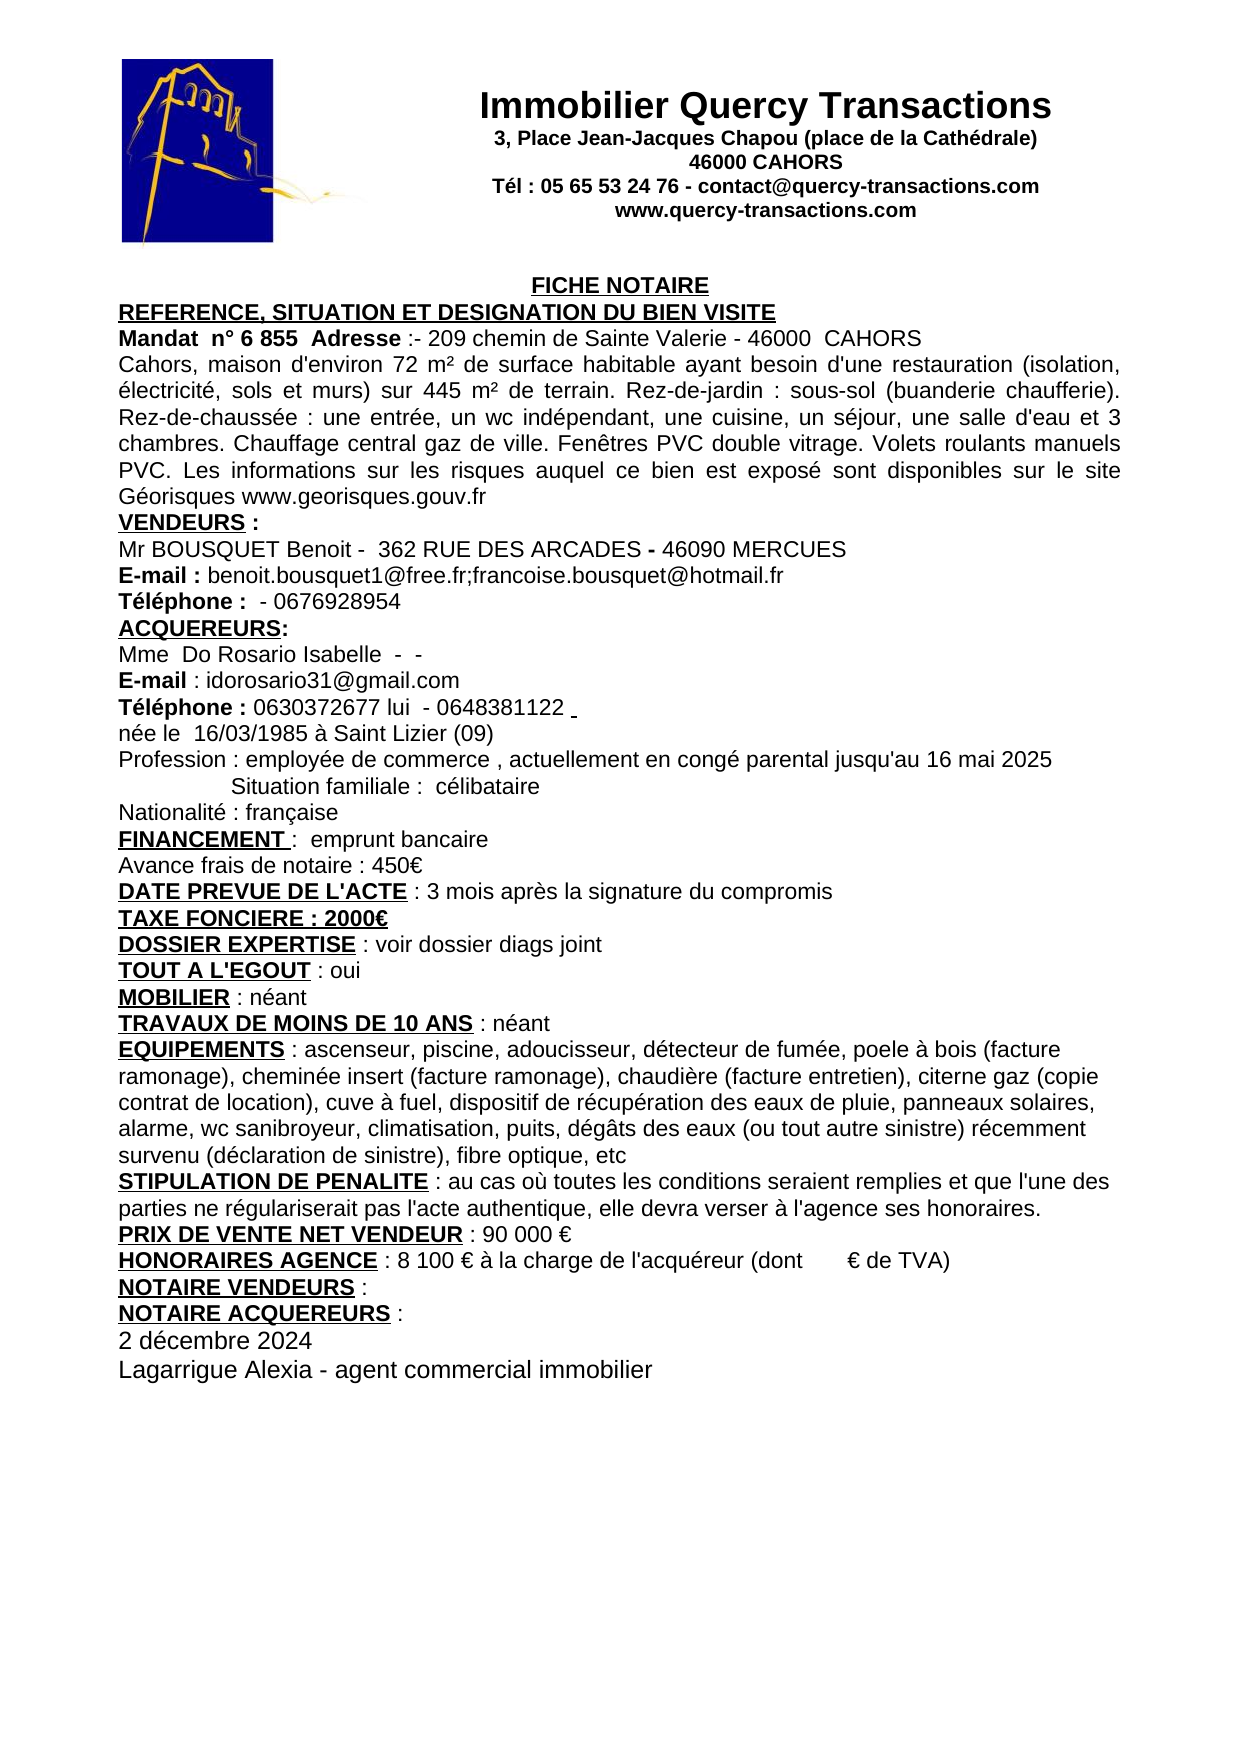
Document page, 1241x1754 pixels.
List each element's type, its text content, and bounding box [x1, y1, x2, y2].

text TOUT A L'EGOUT : oui [118, 957, 1122, 984]
picture [121, 59, 368, 249]
text MOBILIER : néant [118, 984, 1122, 1010]
text Lagarrigue Alexia - agent commercial immobilier [118, 1355, 1122, 1384]
text REFERENCE, SITUATION ET DESIGNATION DU BIEN VISITE [118, 298, 1122, 325]
text HONORAIRES AGENCE : 8 100 € à la charge de l'acquéreur (dont € de TVA) [118, 1247, 1122, 1273]
text Téléphone : 0630372677 lui - 0648381122 [118, 694, 1122, 720]
text 2 décembre 2024 [118, 1326, 1122, 1355]
text Cahors, maison d'environ 72 m² de surface habitable ayant besoin d'une restauration (isolation, électricité, sols et murs) sur 445 m² de terrain. Rez-de-jardin : sous-sol (buanderie chaufferie). Rez-de-chaussée : une entrée, un wc indépendant, une cuisine, un séjour, une salle d'eau et 3 chambres. Chauffage central gaz de ville. Fenêtres PVC double vitrage. Volets roulants manuels PVC. Les informations sur les risques auquel ce bien est exposé sont disponibles sur le site Géorisques www.georisques.gouv.fr [118, 351, 1122, 509]
text TAXE FONCIERE : 2000€ [118, 904, 1122, 931]
text Profession : employée de commerce , actuellement en congé parental jusqu'au 16 mai 2025 Situation familiale : célibataire [118, 746, 1122, 799]
text TRAVAUX DE MOINS DE 10 ANS : néant [118, 1010, 1122, 1036]
text NOTAIRE VENDEURS : [118, 1273, 1122, 1300]
text EQUIPEMENTS : ascenseur, piscine, adoucisseur, détecteur de fumée, poele à bois (facture ramonage), cheminée insert (facture ramonage), chaudière (facture entretien), citerne gaz (copie contrat de location), cuve à fuel, dispositif de récupération des eaux de pluie, panneaux solaires, alarme, wc sanibroyeur, climatisation, puits, dégâts des eaux (ou tout autre sinistre) récemment survenu (déclaration de sinistre), fibre optique, etc [118, 1036, 1122, 1168]
text E-mail : idorosario31@gmail.com [118, 667, 1122, 694]
text STIPULATION DE PENALITE : au cas où toutes les conditions seraient remplies et que l'une des parties ne régulariserait pas l'acte authentique, elle devra verser à l'agence ses honoraires. [118, 1168, 1122, 1221]
text NOTAIRE ACQUEREURS : [118, 1300, 1122, 1326]
text FINANCEMENT : emprunt bancaire [118, 826, 1122, 852]
text DOSSIER EXPERTISE : voir dossier diags joint [118, 931, 1122, 957]
text née le 16/03/1985 à Saint Lizier (09) [118, 720, 1122, 746]
text Mandat n° 6 855 Adresse :- 209 chemin de Sainte Valerie - 46000 CAHORS [118, 325, 1122, 351]
text ACQUEREURS: [118, 615, 1122, 641]
text DATE PREVUE DE L'ACTE : 3 mois après la signature du compromis [118, 878, 1122, 904]
text VENDEURS : [118, 509, 1122, 536]
text E-mail : benoit.bousquet1@free.fr;francoise.bousquet@hotmail.fr [118, 562, 1122, 588]
text FICHE NOTAIRE [118, 272, 1122, 298]
text Téléphone : - 0676928954 [118, 588, 1122, 615]
text PRIX DE VENTE NET VENDEUR : 90 000 € [118, 1221, 1122, 1247]
text Mr BOUSQUET Benoit - 362 RUE DES ARCADES - 46090 MERCUES [118, 536, 1122, 562]
text Nationalité : française [118, 799, 1122, 826]
text Mme Do Rosario Isabelle - - [118, 641, 1122, 667]
text Avance frais de notaire : 450€ [118, 852, 1122, 878]
